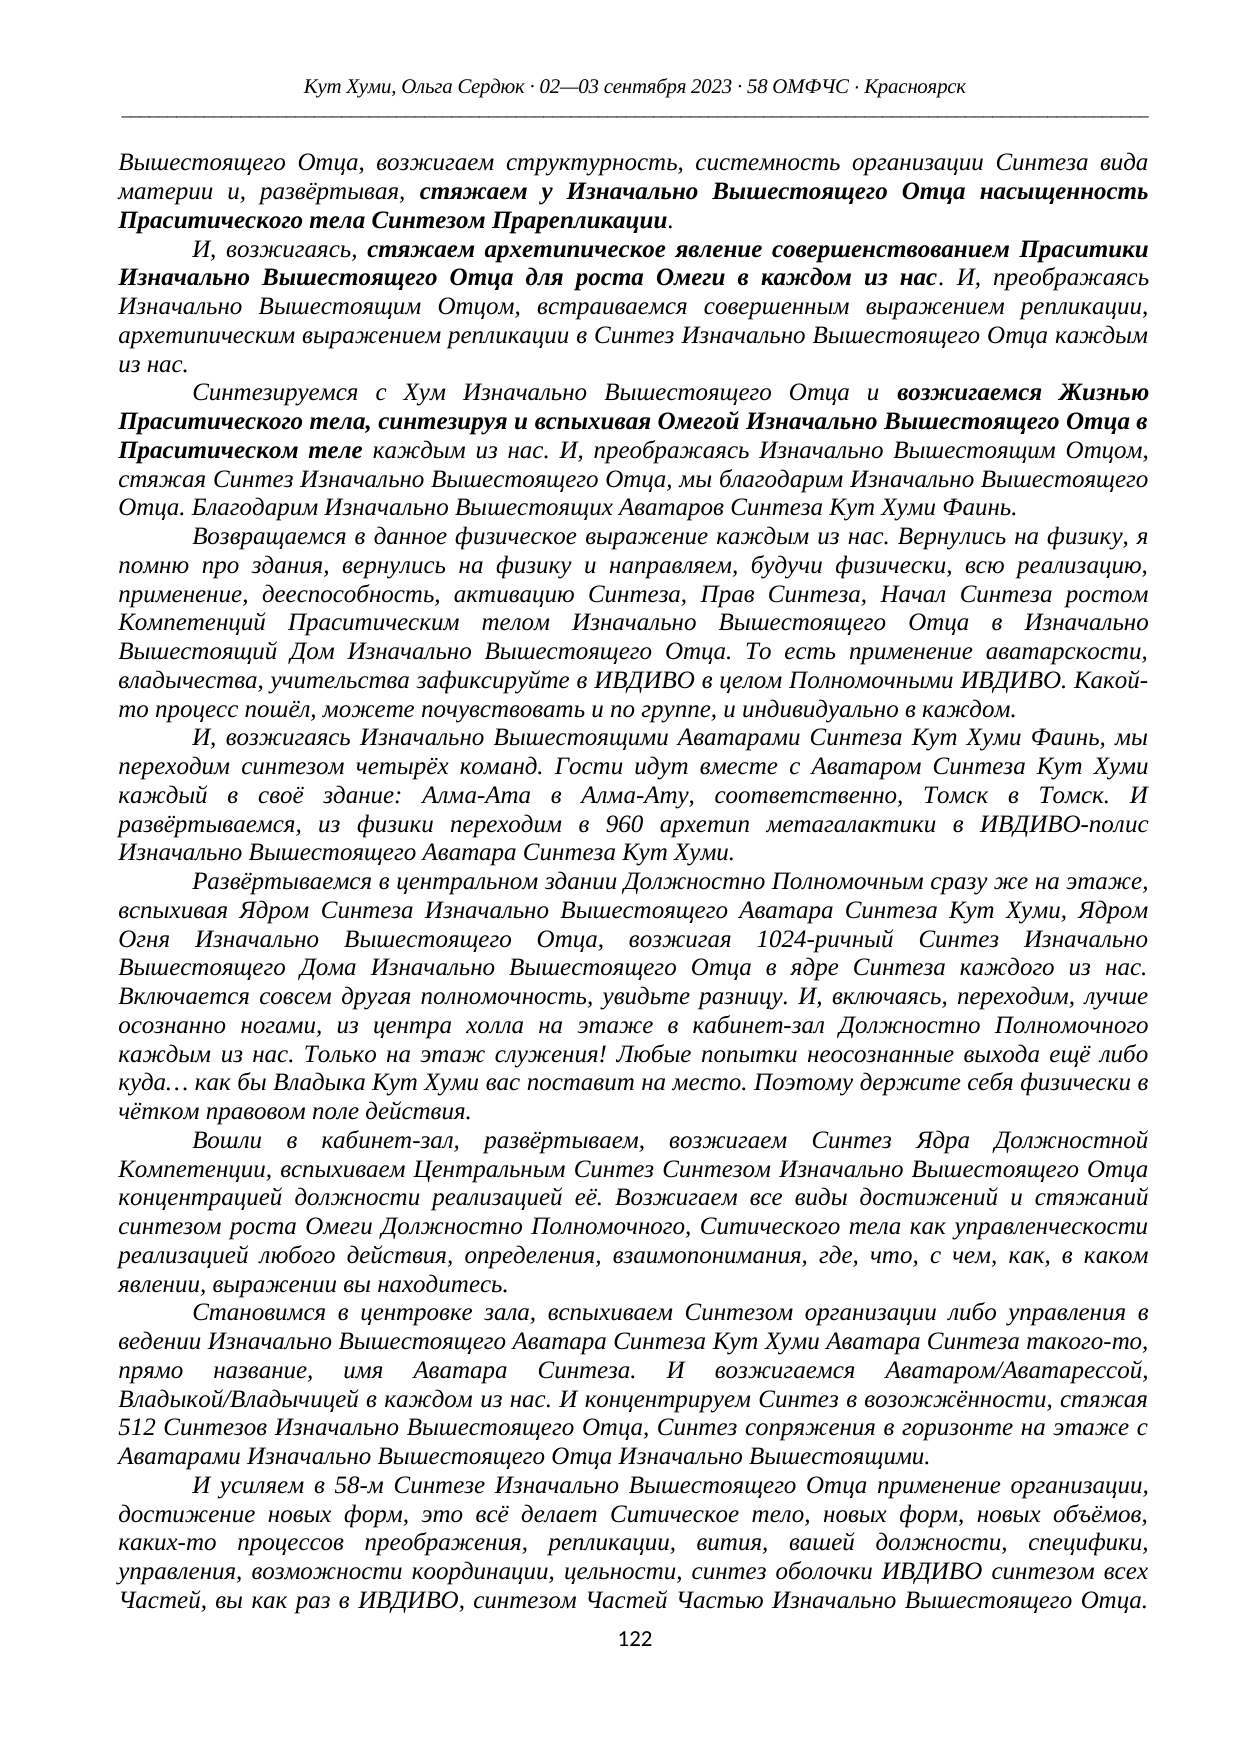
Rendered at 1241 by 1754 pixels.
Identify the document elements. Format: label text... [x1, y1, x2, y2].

text Развёртываемся в центральном здании Должностно Полномочным сразу же на этаже, вспыхивая Ядром Синтеза Изначально Вышестоящего Аватара Синтеза Кут Хуми, Ядром Огня Изначально Вышестоящего Отца, возжигая 1024-ричный Синтез Изначально Вышестоящего Дома Изначально Вышестоящего Отца в ядре Синтеза каждого из нас. Включается совсем другая полномочность, увидьте разницу. И, включаясь, переходим, лучше осознанно ногами, из центра холла на этаже в кабинет-зал Должностно Полномочного каждым из нас. Только на этаж служения! Любые попытки неосознанные выхода ещё либо куда… как бы Владыка Кут Хуми вас поставит на место. Поэтому держите себя физически в чётком правовом поле действия. [118, 866, 1152, 1125]
text И, возжигаясь Изначально Вышестоящими Аватарами Синтеза Кут Хуми Фаинь, мы переходим синтезом четырёх команд. Гости идут вместе с Аватаром Синтеза Кут Хуми каждый в своё здание: Алма-Ата в Алма-Ату, соответственно, Томск в Томск. И развёртываемся, из физики переходим в 960 архетип метагалактики в ИВДИВО-полис Изначально Вышестоящего Аватара Синтеза Кут Хуми. [118, 722, 1152, 866]
text Синтезируемся с Хум Изначально Вышестоящего Отца и возжигаемся Жизнью Праситического тела, синтезируя и вспыхивая Омегой Изначально Вышестоящего Отца в Праситическом теле каждым из нас. И, преображаясь Изначально Вышестоящим Отцом, стяжая Синтез Изначально Вышестоящего Отца, мы благодарим Изначально Вышестоящего Отца. Благодарим Изначально Вышестоящих Аватаров Синтеза Кут Хуми Фаинь. [118, 377, 1152, 521]
text Становимся в центровке зала, вспыхиваем Синтезом организации либо управления в ведении Изначально Вышестоящего Аватара Синтеза Кут Хуми Аватара Синтеза такого-то, прямо название, имя Аватара Синтеза. И возжигаемся Аватаром/Аватарессой, Владыкой/Владычицей в каждом из нас. И концентрируем Синтез в возожжённости, стяжая 512 Синтезов Изначально Вышестоящего Отца, Синтез сопряжения в горизонте на этаже с Аватарами Изначально Вышестоящего Отца Изначально Вышестоящими. [118, 1297, 1152, 1470]
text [118, 1470, 1152, 1614]
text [118, 147, 1152, 234]
text Вошли в кабинет-зал, развёртываем, возжигаем Синтез Ядра Должностной Компетенции, вспыхиваем Центральным Синтез Синтезом Изначально Вышестоящего Отца концентрацией должности реализацией её. Возжигаем все виды достижений и стяжаний синтезом роста Омеги Должностно Полномочного, Ситического тела как управленческости реализацией любого действия, определения, взаимопонимания, где, что, с чем, как, в каком явлении, выражении вы находитесь. [118, 1125, 1152, 1297]
text Возвращаемся в данное физическое выражение каждым из нас. Вернулись на физику, я помню про здания, вернулись на физику и направляем, будучи физически, всю реализацию, применение, дееспособность, активацию Синтеза, Прав Синтеза, Начал Синтеза ростом Компетенций Праситическим телом Изначально Вышестоящего Отца в Изначально Вышестоящий Дом Изначально Вышестоящего Отца. То есть применение аватарскости, владычества, учительства зафиксируйте в ИВДИВО в целом Полномочными ИВДИВО. Какой-то процесс пошёл, можете почувствовать и по группе, и индивидуально в каждом. [118, 521, 1152, 722]
text И, возжигаясь, стяжаем архетипическое явление совершенствованием Праситики Изначально Вышестоящего Отца для роста Омеги в каждом из нас. И, преображаясь Изначально Вышестоящим Отцом, встраиваемся совершенным выражением репликации, архетипическим выражением репликации в Синтез Изначально Вышестоящего Отца каждым из нас. [118, 234, 1152, 377]
